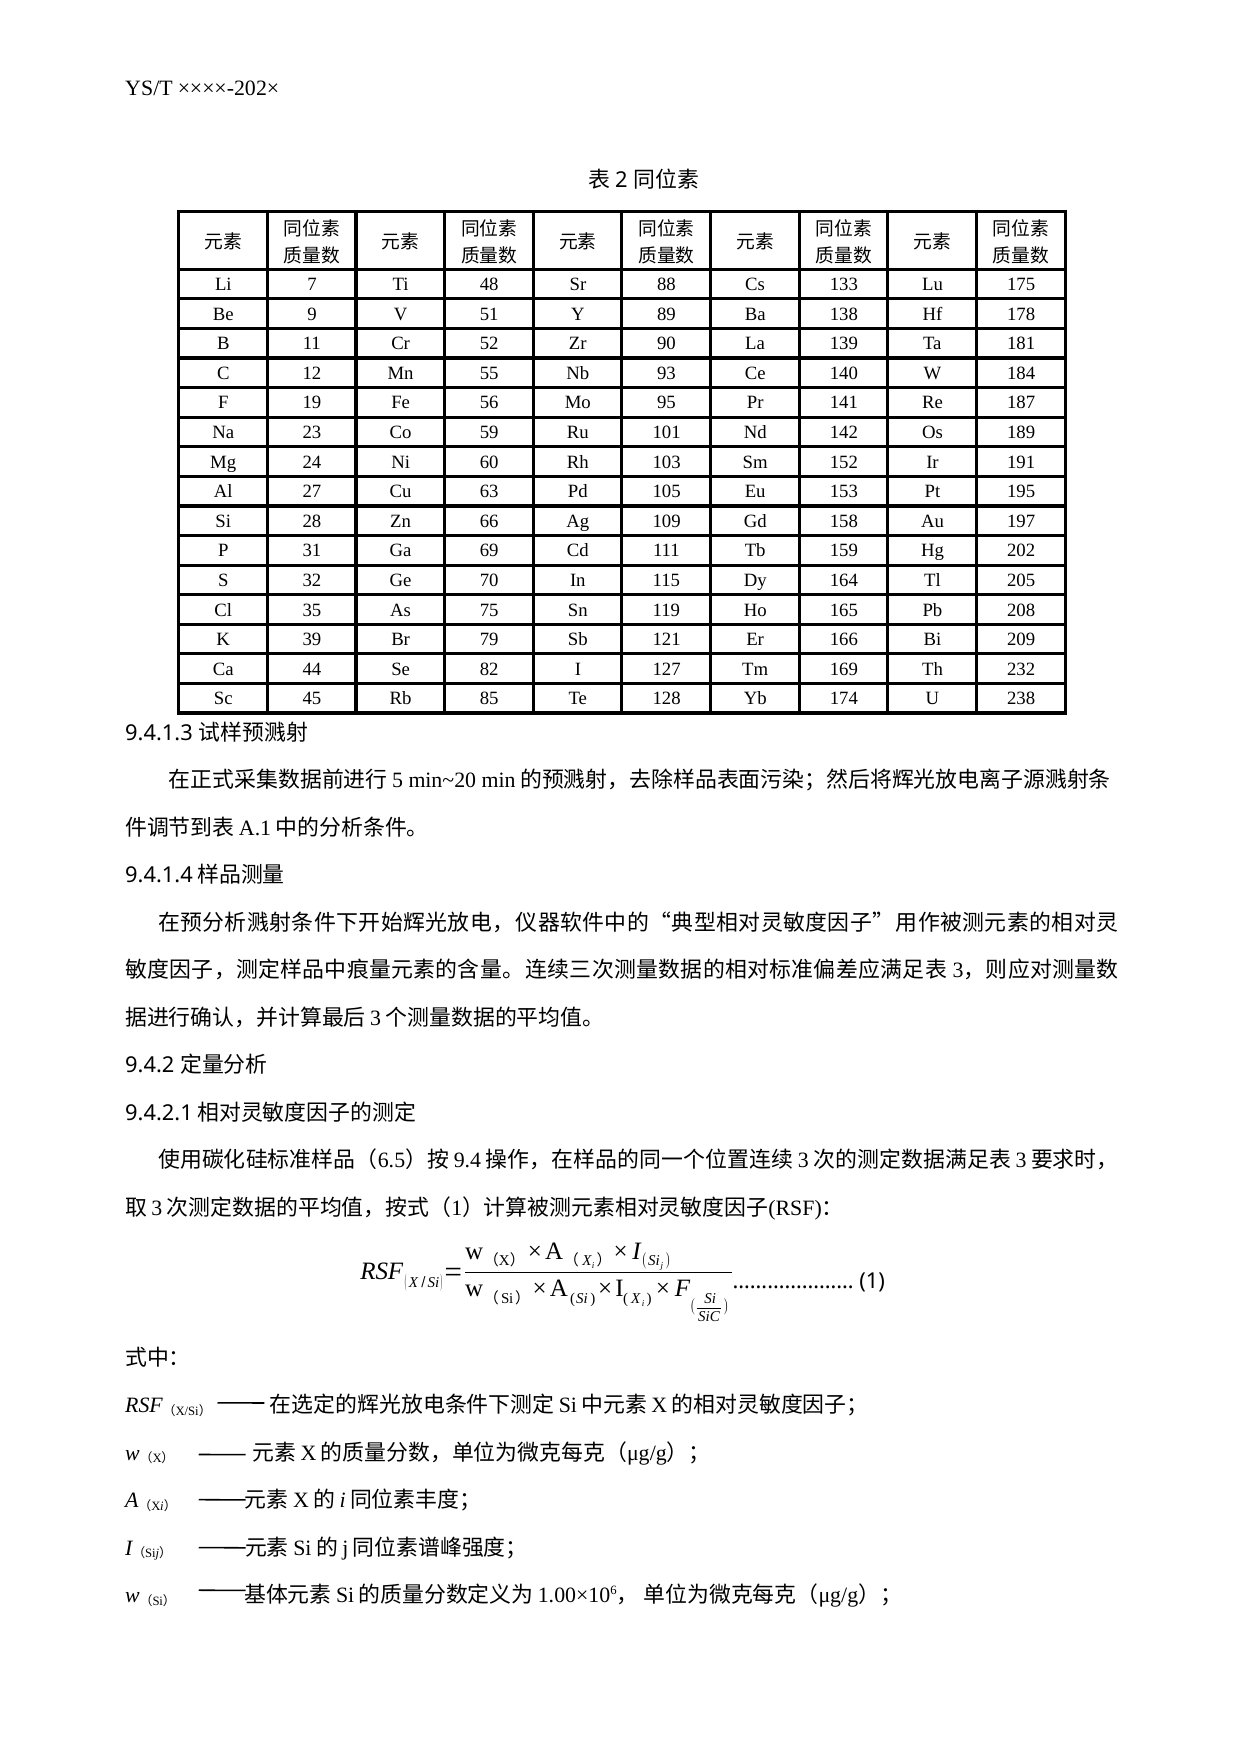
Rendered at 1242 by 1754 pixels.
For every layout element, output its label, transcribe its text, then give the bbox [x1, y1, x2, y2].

text 9.4.2 定量分析 [125, 1047, 1119, 1079]
table_cell 189 [978, 419, 1064, 445]
table_cell 9 [269, 300, 354, 327]
table_cell 63 [446, 478, 532, 504]
table_cell Mo [535, 389, 620, 416]
table_header 同位素质量数 [446, 213, 532, 268]
text RSF（X/Si） 在选定的辉光放电条件下测定Si中元素X的相对灵敏度因子； [125, 1387, 1119, 1419]
text 使用碳化硅标准样品（6.5）按9.4操作，在样品的同一个位置连续3次的测定数据满足表3要求时，取3次测定数据的平均值，按式（1）计算被测元素相对灵敏度因子(RSF)： [125, 1142, 1119, 1222]
table_cell Tm [712, 655, 798, 682]
table_cell 52 [446, 330, 532, 356]
table_cell Pr [712, 389, 798, 416]
table_cell 45 [269, 685, 354, 711]
table_cell Al [180, 478, 266, 504]
table_cell 59 [446, 419, 532, 445]
table_header 元素 [358, 213, 443, 268]
table_cell 128 [623, 685, 709, 711]
table_header 元素 [535, 213, 620, 268]
table_cell Na [180, 419, 266, 445]
table_cell Ho [712, 596, 798, 623]
table_cell 27 [269, 478, 354, 504]
table_cell Ru [535, 419, 620, 445]
table_cell 7 [269, 271, 354, 297]
table_cell 111 [623, 537, 709, 563]
table_cell Si [180, 508, 266, 534]
table_cell 133 [801, 271, 886, 297]
table_cell 187 [978, 389, 1064, 416]
table_cell 184 [978, 360, 1064, 386]
table_cell Zr [535, 330, 620, 356]
table_cell 44 [269, 655, 354, 682]
table_cell Li [180, 271, 266, 297]
table_cell U [889, 685, 975, 711]
table_cell 79 [446, 626, 532, 652]
table_cell 51 [446, 300, 532, 327]
table_cell S [180, 567, 266, 593]
table_cell 60 [446, 448, 532, 475]
text A（Xi） 元素X的i同位素丰度； [125, 1482, 1119, 1514]
text ………………… (1) [125, 1237, 1119, 1325]
table_cell Au [889, 508, 975, 534]
table_cell Bi [889, 626, 975, 652]
table_cell Cs [712, 271, 798, 297]
table_cell 119 [623, 596, 709, 623]
table_cell Er [712, 626, 798, 652]
table_cell Sb [535, 626, 620, 652]
table_cell 174 [801, 685, 886, 711]
table_cell Rh [535, 448, 620, 475]
table_cell Hf [889, 300, 975, 327]
table_cell Sm [712, 448, 798, 475]
table_cell Ba [712, 300, 798, 327]
table_cell 48 [446, 271, 532, 297]
table_cell Ce [712, 360, 798, 386]
table_cell Co [358, 419, 443, 445]
table_cell V [358, 300, 443, 327]
table_cell 69 [446, 537, 532, 563]
table_cell Yb [712, 685, 798, 711]
table_cell 164 [801, 567, 886, 593]
table_cell 66 [446, 508, 532, 534]
table_cell 181 [978, 330, 1064, 356]
table_cell Tl [889, 567, 975, 593]
table_header 元素 [180, 213, 266, 268]
table_cell 24 [269, 448, 354, 475]
table_cell 232 [978, 655, 1064, 682]
table_cell 95 [623, 389, 709, 416]
table_cell 140 [801, 360, 886, 386]
table_cell 19 [269, 389, 354, 416]
table_cell Th [889, 655, 975, 682]
table_cell Re [889, 389, 975, 416]
table_cell 141 [801, 389, 886, 416]
table_cell 101 [623, 419, 709, 445]
table_cell 152 [801, 448, 886, 475]
table_cell 158 [801, 508, 886, 534]
text 9.4.1.3 试样预溅射 [125, 714, 1119, 746]
table_cell 202 [978, 537, 1064, 563]
table_cell K [180, 626, 266, 652]
table_cell Se [358, 655, 443, 682]
table_cell Nb [535, 360, 620, 386]
table_cell 121 [623, 626, 709, 652]
table_cell 103 [623, 448, 709, 475]
table_cell 169 [801, 655, 886, 682]
table_cell 191 [978, 448, 1064, 475]
table_cell 12 [269, 360, 354, 386]
table_cell 205 [978, 567, 1064, 593]
text 9.4.2.1相对灵敏度因子的测定 [125, 1095, 1119, 1127]
table_cell Zn [358, 508, 443, 534]
table_cell Mg [180, 448, 266, 475]
table_cell 115 [623, 567, 709, 593]
table_cell 75 [446, 596, 532, 623]
table_cell Pt [889, 478, 975, 504]
table_cell Ca [180, 655, 266, 682]
text w（X） 元素X的质量分数，单位为微克每克（μg/g）； [125, 1435, 1119, 1467]
table_cell Y [535, 300, 620, 327]
table_cell Lu [889, 271, 975, 297]
table_cell Gd [712, 508, 798, 534]
text 9.4.1.4样品测量 [125, 857, 1119, 889]
table_cell Os [889, 419, 975, 445]
table_cell Ni [358, 448, 443, 475]
table_cell 56 [446, 389, 532, 416]
table_cell Fe [358, 389, 443, 416]
table_cell Br [358, 626, 443, 652]
table_cell Sn [535, 596, 620, 623]
text 表2 同位素 [125, 162, 1119, 194]
table_cell 105 [623, 478, 709, 504]
table_cell Cd [535, 537, 620, 563]
text 在预分析溅射条件下开始辉光放电，仪器软件中的“典型相对灵敏度因子”用作被测元素的相对灵敏度因子，测定样品中痕量元素的含量。连续三次测量数据的相对标准偏差应满足表3，则应对测量数据进行确认，并计算最后3个测量数据的平均值。 [125, 905, 1119, 1031]
table_cell P [180, 537, 266, 563]
table_cell Pb [889, 596, 975, 623]
table_cell W [889, 360, 975, 386]
table_cell 11 [269, 330, 354, 356]
table_cell 197 [978, 508, 1064, 534]
table_cell Eu [712, 478, 798, 504]
table_cell Tb [712, 537, 798, 563]
table_cell C [180, 360, 266, 386]
table_cell Cu [358, 478, 443, 504]
table_cell Nd [712, 419, 798, 445]
table_cell 208 [978, 596, 1064, 623]
table_cell Ta [889, 330, 975, 356]
table_cell 138 [801, 300, 886, 327]
table_header 元素 [712, 213, 798, 268]
table_cell Cr [358, 330, 443, 356]
table_cell La [712, 330, 798, 356]
table_cell 32 [269, 567, 354, 593]
table_cell 85 [446, 685, 532, 711]
table_header 同位素质量数 [269, 213, 354, 268]
table_cell 127 [623, 655, 709, 682]
table_cell 238 [978, 685, 1064, 711]
table_cell Rb [358, 685, 443, 711]
table_cell As [358, 596, 443, 623]
table_cell I [535, 655, 620, 682]
table_cell Be [180, 300, 266, 327]
table_cell Ir [889, 448, 975, 475]
table_cell Pd [535, 478, 620, 504]
table_header 同位素质量数 [623, 213, 709, 268]
table_cell 88 [623, 271, 709, 297]
table_header 元素 [889, 213, 975, 268]
text w（Si） 基体元素Si的质量分数定义为1.00×106， 单位为微克每克（μg/g）； [125, 1577, 1119, 1609]
table_cell Hg [889, 537, 975, 563]
table_cell 23 [269, 419, 354, 445]
table_cell 70 [446, 567, 532, 593]
table_cell 109 [623, 508, 709, 534]
table_cell Ga [358, 537, 443, 563]
table_cell 89 [623, 300, 709, 327]
table_cell B [180, 330, 266, 356]
table_cell 90 [623, 330, 709, 356]
table_cell Sr [535, 271, 620, 297]
text 式中： [125, 1340, 1119, 1372]
text 在正式采集数据前进行5 min~20 min的预溅射，去除样品表面污染；然后将辉光放电离子源溅射条件调节到表A.1中的分析条件。 [125, 762, 1119, 841]
table_cell 209 [978, 626, 1064, 652]
table_cell Ge [358, 567, 443, 593]
table_cell 31 [269, 537, 354, 563]
table_cell 153 [801, 478, 886, 504]
table_cell 178 [978, 300, 1064, 327]
table_cell 159 [801, 537, 886, 563]
table_cell Sc [180, 685, 266, 711]
table_cell 35 [269, 596, 354, 623]
table_cell 93 [623, 360, 709, 386]
table_header 同位素质量数 [978, 213, 1064, 268]
table_cell 139 [801, 330, 886, 356]
table_cell In [535, 567, 620, 593]
table_cell 142 [801, 419, 886, 445]
table_header 同位素质量数 [801, 213, 886, 268]
table_cell Ti [358, 271, 443, 297]
table_cell 55 [446, 360, 532, 386]
table_cell 28 [269, 508, 354, 534]
table_cell 195 [978, 478, 1064, 504]
table_cell Ag [535, 508, 620, 534]
table_cell 175 [978, 271, 1064, 297]
table_cell 39 [269, 626, 354, 652]
table_cell Mn [358, 360, 443, 386]
text I（Sij） 元素Si的j同位素谱峰强度； [125, 1530, 1119, 1562]
table_cell 165 [801, 596, 886, 623]
table_cell 166 [801, 626, 886, 652]
table_cell Te [535, 685, 620, 711]
table_cell Dy [712, 567, 798, 593]
table_cell 82 [446, 655, 532, 682]
table_cell Cl [180, 596, 266, 623]
table_cell F [180, 389, 266, 416]
